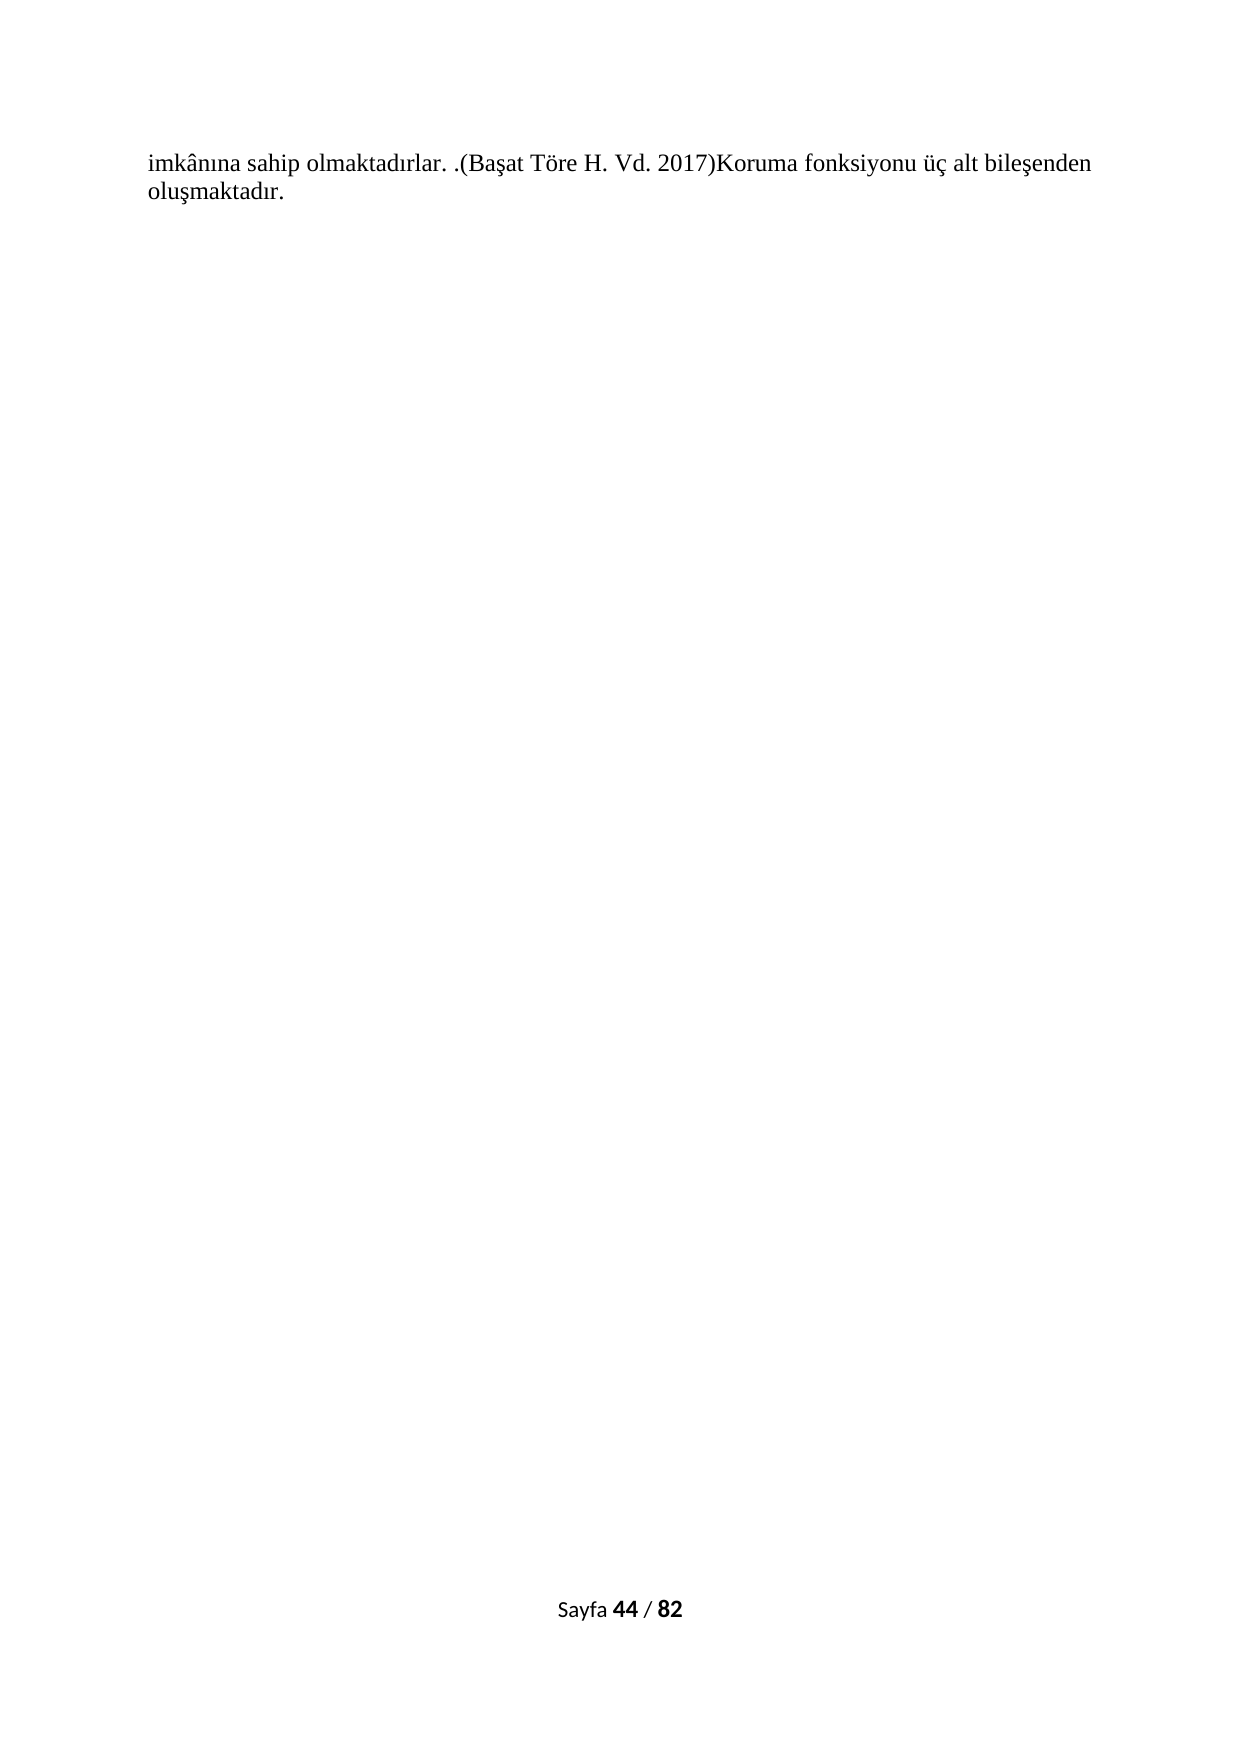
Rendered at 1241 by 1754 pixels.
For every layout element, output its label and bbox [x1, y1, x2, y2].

text [148, 148, 1093, 205]
